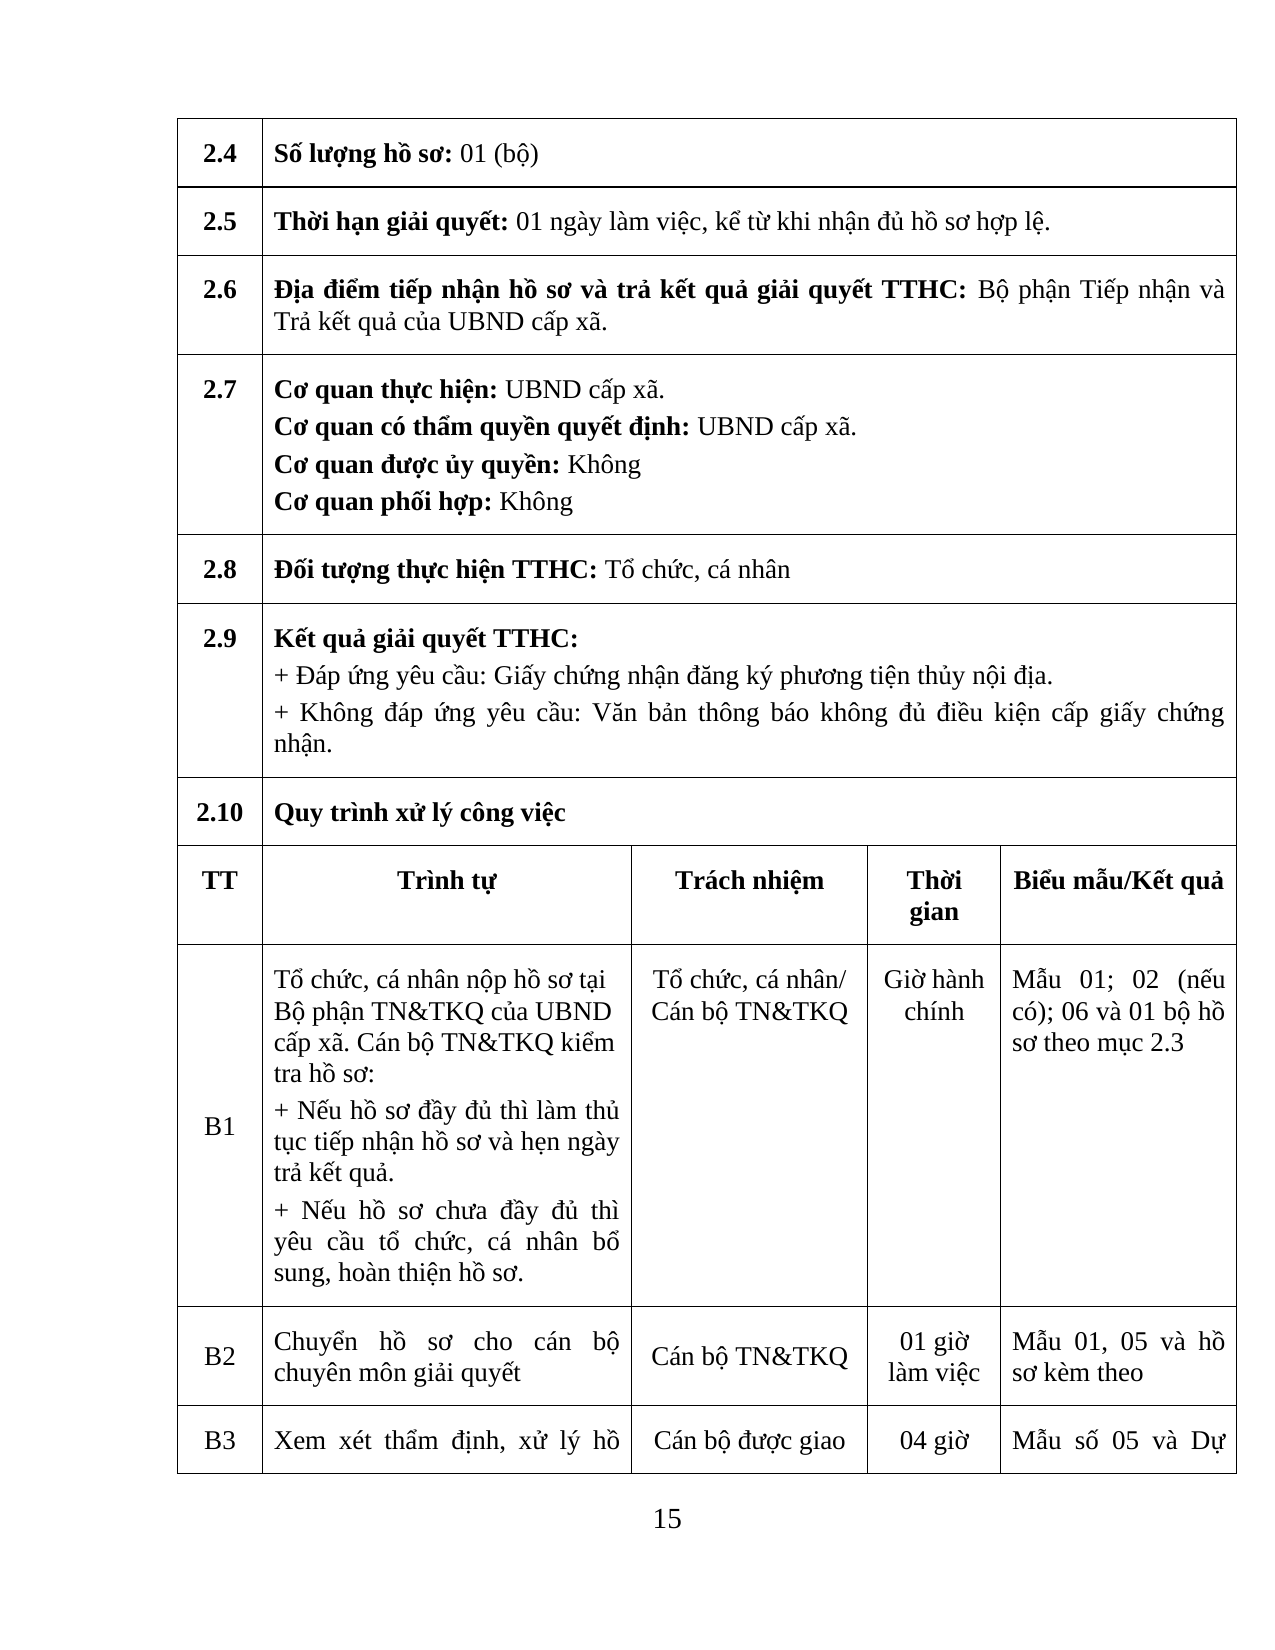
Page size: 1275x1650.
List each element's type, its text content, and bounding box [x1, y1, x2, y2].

table_cell 04 giờ làm việc [868, 1406, 1000, 1473]
table_cell Trách nhiệm [632, 846, 867, 944]
table_cell Cán bộ TN&TKQ [632, 1307, 867, 1405]
table_cell Địa điểm tiếp nhận hồ sơ và trả kết quả giải quyết TTHC: Bộ phận Tiếp nhận và Trả kết quả của UBND cấp xã. [263, 256, 1236, 354]
table_cell 2.9 [178, 604, 262, 777]
table_cell B1 [178, 945, 262, 1306]
table_cell 2.8 [178, 535, 262, 603]
table_cell 2.6 [178, 256, 262, 354]
table_cell Cơ quan thực hiện: UBND cấp xã. Cơ quan có thẩm quyền quyết định: UBND cấp xã. Cơ quan được ủy quyền: Không Cơ quan phối hợp: Không [263, 355, 1236, 534]
table_cell Mẫu 01; 02 (nếu có); 06 và 01 bộ hồ sơ theo mục 2.3 [1001, 945, 1236, 1306]
table_cell 2.5 [178, 188, 262, 254]
table_cell Đối tượng thực hiện TTHC: Tổ chức, cá nhân [263, 535, 1236, 603]
table_cell B2 [178, 1307, 262, 1405]
table_cell Thời hạn giải quyết: 01 ngày làm việc, kể từ khi nhận đủ hồ sơ hợp lệ. [263, 188, 1236, 254]
table_cell Chuyển hồ sơ cho cán bộ chuyên môn giải quyết [263, 1307, 631, 1405]
table_cell B3 [178, 1406, 262, 1473]
table_cell Tổ chức, cá nhân/ Cán bộ TN&TKQ [632, 945, 867, 1306]
table_cell Mẫu 01, 05 và hồ sơ kèm theo [1001, 1307, 1236, 1405]
table_cell 2.10 [178, 778, 262, 845]
table_cell 2.4 [178, 119, 262, 186]
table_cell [263, 1406, 631, 1473]
table_cell Giờ hành chính [868, 945, 1000, 1306]
table_cell Kết quả giải quyết TTHC: + Đáp ứng yêu cầu: Giấy chứng nhận đăng ký phương tiện thủy nội địa. + Không đáp ứng yêu cầu: Văn bản thông báo không đủ điều kiện cấp giấy chứng nhận. [263, 604, 1236, 777]
table_cell Thời gian [868, 846, 1000, 944]
table_cell Số lượng hồ sơ: 01 (bộ) [263, 119, 1236, 186]
table_cell Trình tự [263, 846, 631, 944]
table_cell 01 giờ làm việc [868, 1307, 1000, 1405]
table_cell TT [178, 846, 262, 944]
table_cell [632, 1406, 867, 1473]
table_cell 2.7 [178, 355, 262, 534]
table_cell Biểu mẫu/Kết quả [1001, 846, 1236, 944]
table_cell Tổ chức, cá nhân nộp hồ sơ tại Bộ phận TN&TKQ của UBND cấp xã. Cán bộ TN&TKQ kiểm tra hồ sơ: + Nếu hồ sơ đầy đủ thì làm thủ tục tiếp nhận hồ sơ và hẹn ngày trả kết quả. + Nếu hồ sơ chưa đầy đủ thì yêu cầu tổ chức, cá nhân bổ sung, hoàn thiện hồ sơ. [263, 945, 631, 1306]
table_cell Quy trình xử lý công việc [263, 778, 1236, 845]
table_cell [1001, 1406, 1236, 1473]
